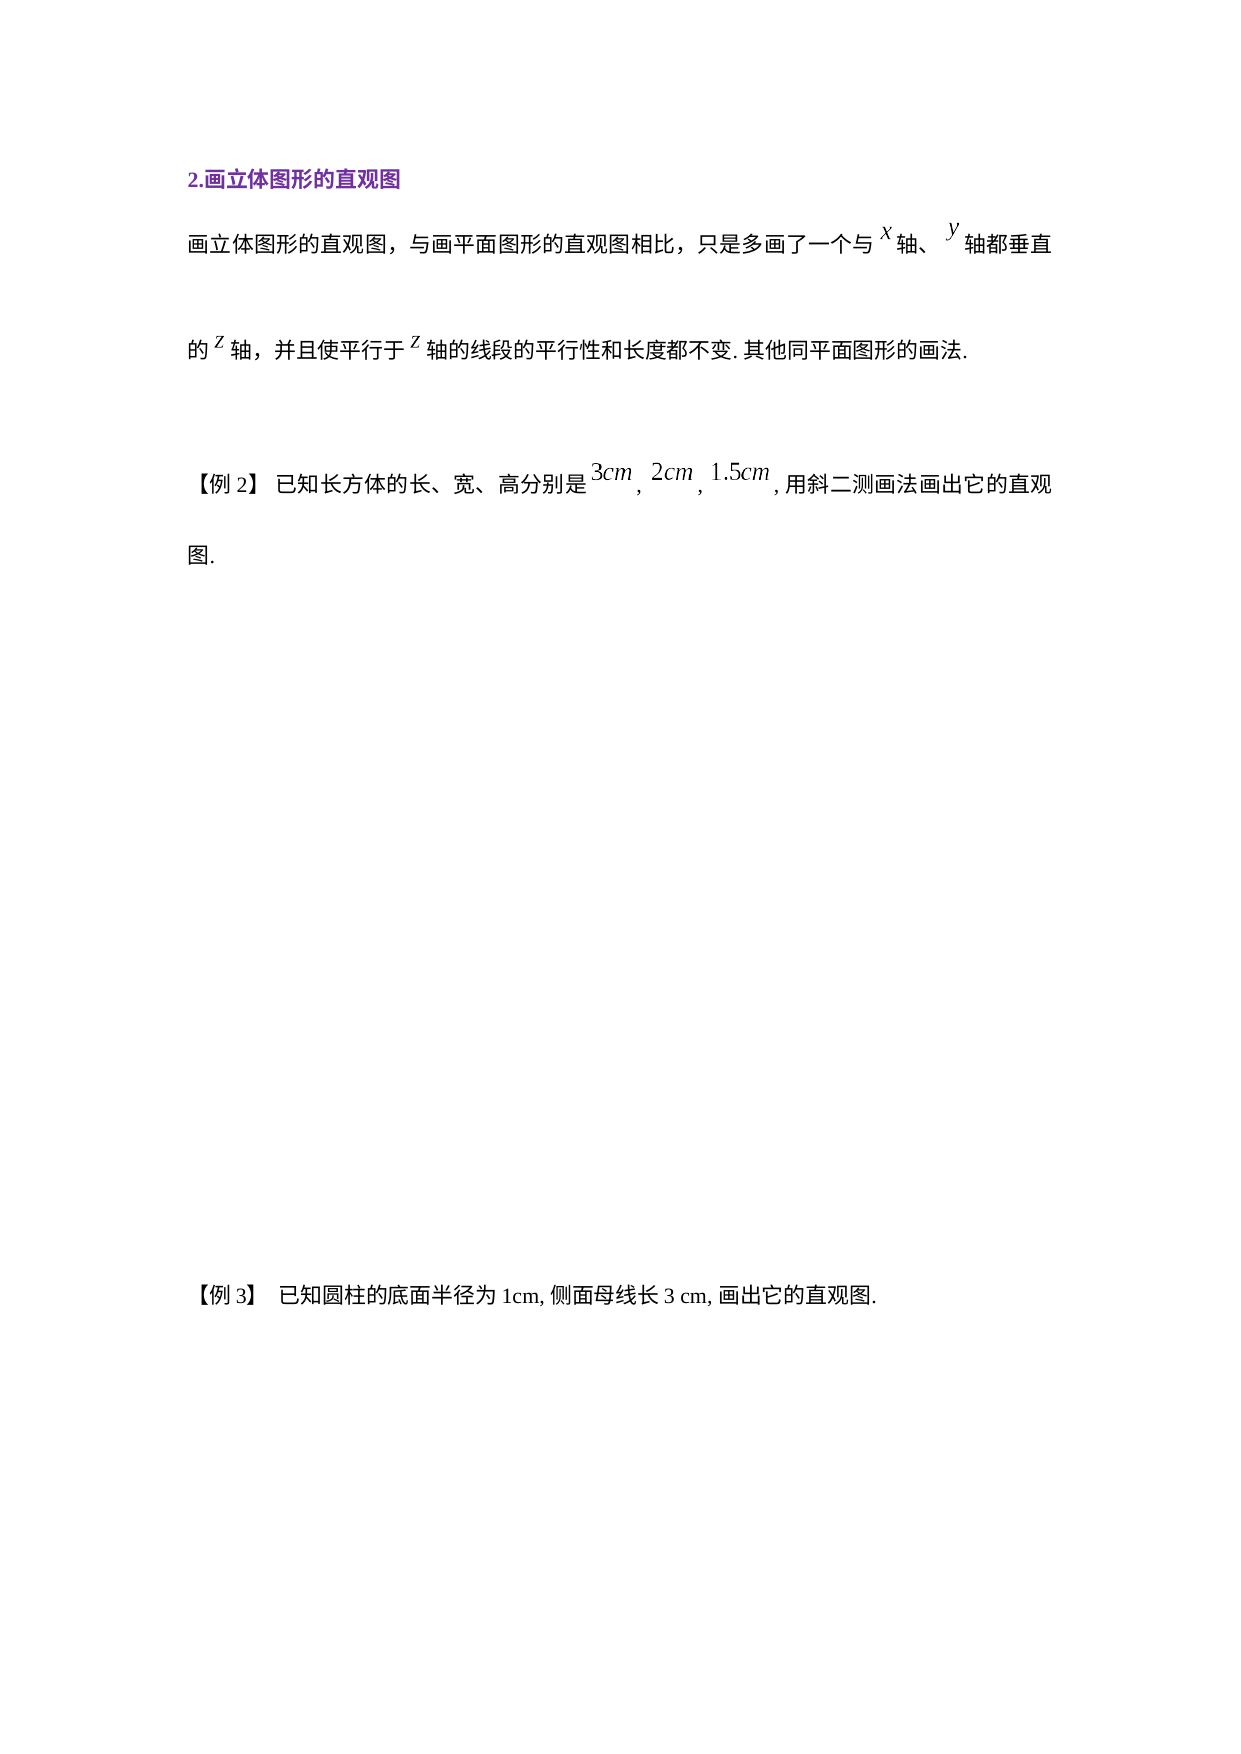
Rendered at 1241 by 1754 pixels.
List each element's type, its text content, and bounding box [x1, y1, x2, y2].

text 2.画立体图形的直观图 [187, 162, 1053, 194]
text 画立体图形的直观图，与画平面图形的直观图相比，只是多画了一个与轴、轴都垂直的轴，并且使平行于轴的线段的平行性和长度都不变. 其他同平面图形的画法. [187, 218, 1053, 380]
text 【例3】 已知圆柱的底面半径为1cm, 侧面母线长3 cm, 画出它的直观图. [187, 1277, 1053, 1310]
text 【例2】 已知长方体的长、宽、高分别是, , , 用斜二测画法画出它的直观图. [187, 456, 1053, 570]
